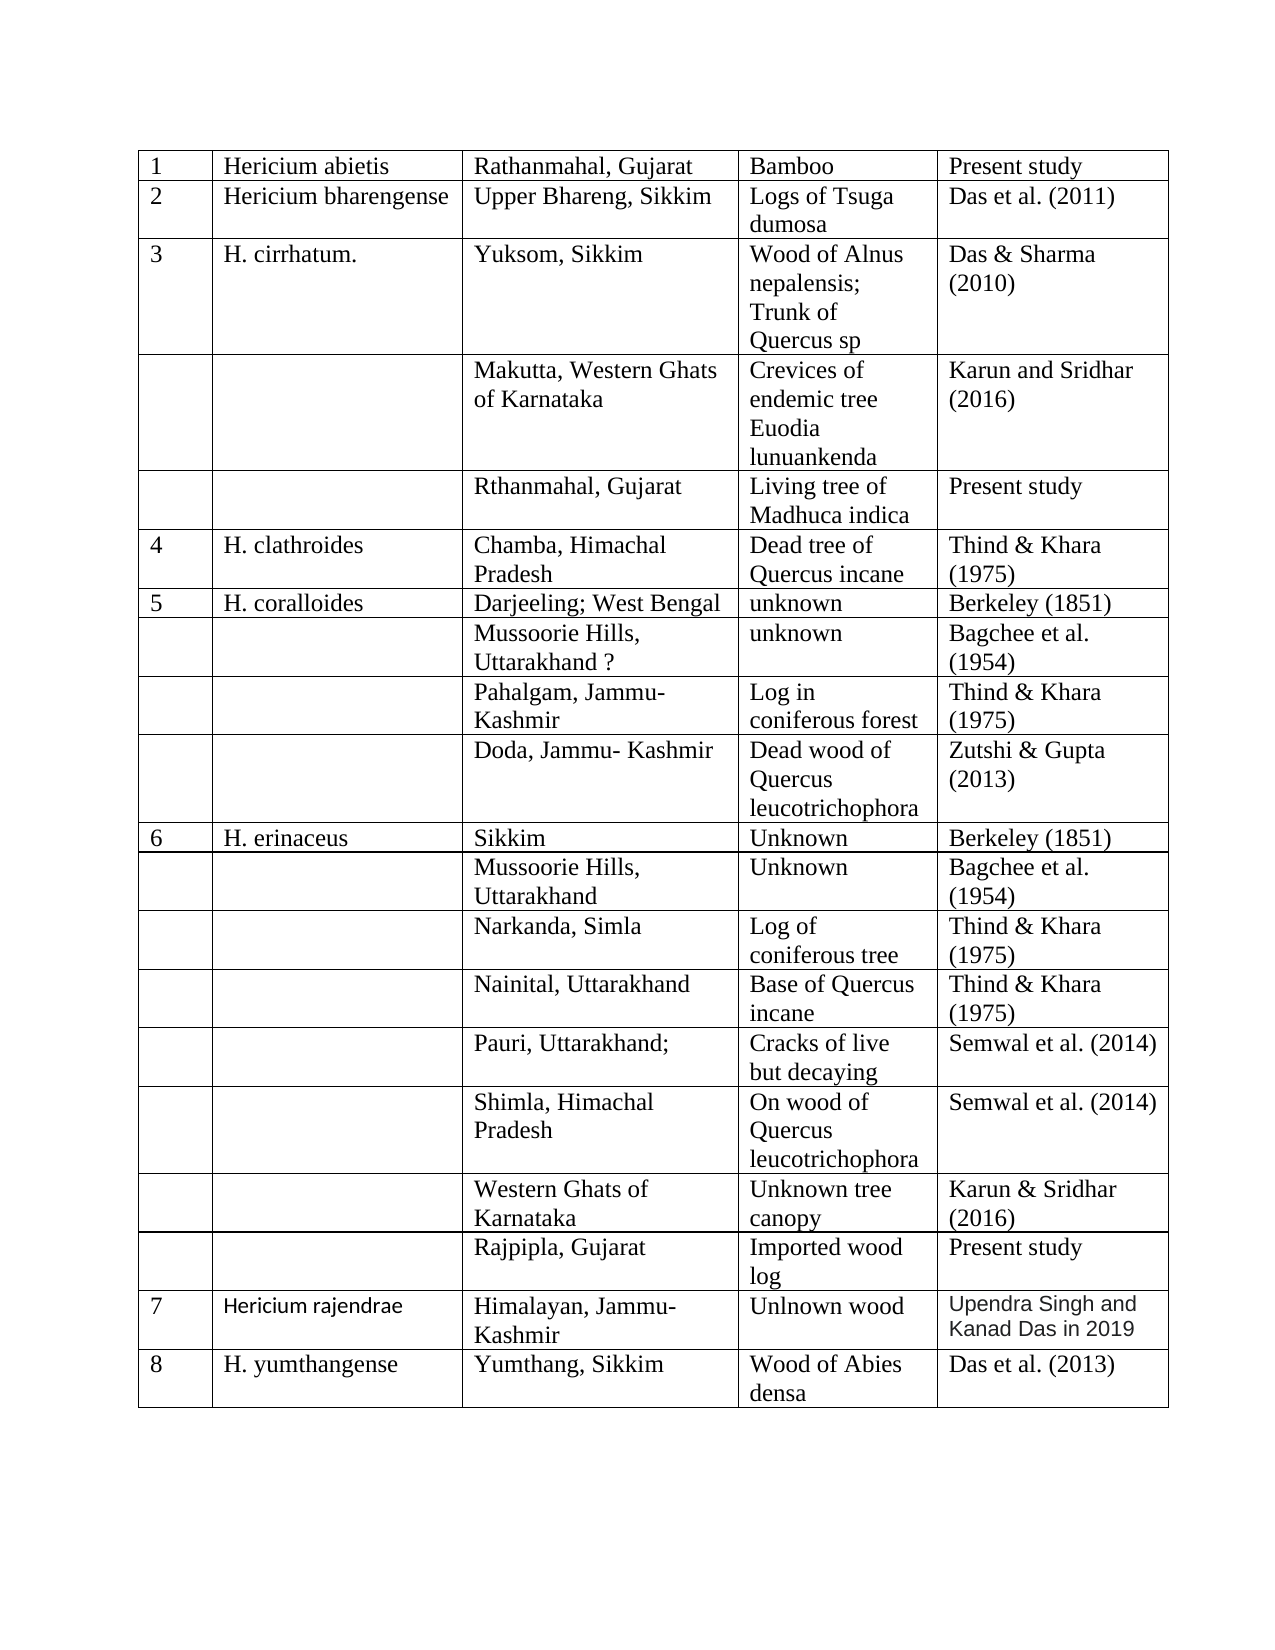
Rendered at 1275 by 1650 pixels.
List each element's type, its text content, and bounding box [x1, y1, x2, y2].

table_cell 2 [139, 181, 212, 238]
table_cell Hericium rajendrae [213, 1291, 462, 1348]
table_cell Wood of Alnus nepalensis; Trunk of Quercus sp [739, 239, 937, 354]
table_cell [213, 471, 462, 529]
table_cell Log in coniferous forest [739, 677, 937, 734]
table_cell Unknown [739, 853, 937, 910]
table_cell H. erinaceus [213, 823, 462, 851]
table_cell 3 [139, 239, 212, 354]
table_cell Crevices of endemic tree Euodia lunuankenda [739, 355, 937, 470]
table_cell Sikkim [463, 823, 738, 851]
table_cell 1 [139, 151, 212, 180]
table_cell Thind & Khara (1975) [938, 970, 1168, 1027]
table_cell Present study [938, 471, 1168, 529]
table_cell Log of coniferous tree [739, 911, 937, 968]
table_cell Yumthang, Sikkim [463, 1350, 738, 1407]
table_cell Hericium bharengense [213, 181, 462, 238]
table_cell Berkeley (1851) [938, 589, 1168, 617]
table_cell Unknown [739, 823, 937, 851]
table_cell [139, 1028, 212, 1086]
table_cell Doda, Jammu- Kashmir [463, 735, 738, 822]
table_cell [139, 911, 212, 968]
table_cell Himalayan, Jammu- Kashmir [463, 1291, 738, 1348]
table_cell Dead tree of Quercus incane [739, 530, 937, 587]
table_cell Semwal et al. (2014) [938, 1028, 1168, 1086]
table_cell Present study [938, 1233, 1168, 1290]
table_cell Zutshi & Gupta (2013) [938, 735, 1168, 822]
table_cell [213, 1087, 462, 1173]
table_cell Upendra Singh and Kanad Das in 2019 [938, 1291, 1168, 1348]
table_cell Darjeeling; West Bengal [463, 589, 738, 617]
table_cell Bagchee et al. (1954) [938, 618, 1168, 676]
table_cell Base of Quercus incane [739, 970, 937, 1027]
table_cell Narkanda, Simla [463, 911, 738, 968]
table_cell Imported wood log [739, 1233, 937, 1290]
table_cell Rajpipla, Gujarat [463, 1233, 738, 1290]
table_cell Makutta, Western Ghats of Karnataka [463, 355, 738, 470]
table_cell Mussoorie Hills, Uttarakhand [463, 853, 738, 910]
table_cell Thind & Khara (1975) [938, 530, 1168, 587]
table_cell [213, 911, 462, 968]
table_cell [213, 735, 462, 822]
table_cell [213, 355, 462, 470]
table_cell Yuksom, Sikkim [463, 239, 738, 354]
table_cell [139, 970, 212, 1027]
table_cell [139, 355, 212, 470]
table_cell Das & Sharma (2010) [938, 239, 1168, 354]
table_cell [213, 853, 462, 910]
table_cell Bamboo [739, 151, 937, 180]
table_cell [213, 677, 462, 734]
table_cell Rathanmahal, Gujarat [463, 151, 738, 180]
table_cell Das et al. (2013) [938, 1350, 1168, 1407]
table_cell Chamba, Himachal Pradesh [463, 530, 738, 587]
table_cell [213, 618, 462, 676]
table_cell Cracks of live but decaying [739, 1028, 937, 1086]
table_cell Present study [938, 151, 1168, 180]
table_cell [139, 853, 212, 910]
table_cell Western Ghats of Karnataka [463, 1174, 738, 1231]
table_cell Berkeley (1851) [938, 823, 1168, 851]
table_cell Das et al. (2011) [938, 181, 1168, 238]
table_cell Nainital, Uttarakhand [463, 970, 738, 1027]
table_cell Bagchee et al. (1954) [938, 853, 1168, 910]
table_cell H. coralloides [213, 589, 462, 617]
table_cell 6 [139, 823, 212, 851]
table_cell Living tree of Madhuca indica [739, 471, 937, 529]
table_cell [213, 1174, 462, 1231]
table_cell [139, 618, 212, 676]
table_cell Unknown tree canopy [739, 1174, 937, 1231]
table_cell On wood of Quercus leucotrichophora [739, 1087, 937, 1173]
table_cell [139, 1174, 212, 1231]
table_cell 7 [139, 1291, 212, 1348]
table_cell H. cirrhatum. [213, 239, 462, 354]
table_cell Hericium abietis [213, 151, 462, 180]
table_cell [213, 1028, 462, 1086]
table_cell Wood of Abies densa [739, 1350, 937, 1407]
table_cell H. clathroides [213, 530, 462, 587]
table_cell unknown [739, 589, 937, 617]
table_cell 8 [139, 1350, 212, 1407]
table_cell Mussoorie Hills, Uttarakhand ? [463, 618, 738, 676]
table_cell Upper Bhareng, Sikkim [463, 181, 738, 238]
table_cell Logs of Tsuga dumosa [739, 181, 937, 238]
table_cell Thind & Khara (1975) [938, 677, 1168, 734]
table_cell 4 [139, 530, 212, 587]
table_cell Thind & Khara (1975) [938, 911, 1168, 968]
table_cell Karun and Sridhar (2016) [938, 355, 1168, 470]
table_cell [139, 471, 212, 529]
table_cell Pahalgam, Jammu-Kashmir [463, 677, 738, 734]
table_cell unknown [739, 618, 937, 676]
table_cell Shimla, Himachal Pradesh [463, 1087, 738, 1173]
table_cell Semwal et al. (2014) [938, 1087, 1168, 1173]
table_cell 5 [139, 589, 212, 617]
table_cell Pauri, Uttarakhand; [463, 1028, 738, 1086]
table_cell H. yumthangense [213, 1350, 462, 1407]
table_cell [139, 1087, 212, 1173]
table_cell [213, 970, 462, 1027]
table_cell [213, 1233, 462, 1290]
table_cell Karun & Sridhar (2016) [938, 1174, 1168, 1231]
table_cell Rthanmahal, Gujarat [463, 471, 738, 529]
table_cell [139, 735, 212, 822]
table_cell Unlnown wood [739, 1291, 937, 1348]
table_cell [139, 1233, 212, 1290]
table_cell [139, 677, 212, 734]
table_cell Dead wood of Quercus leucotrichophora [739, 735, 937, 822]
